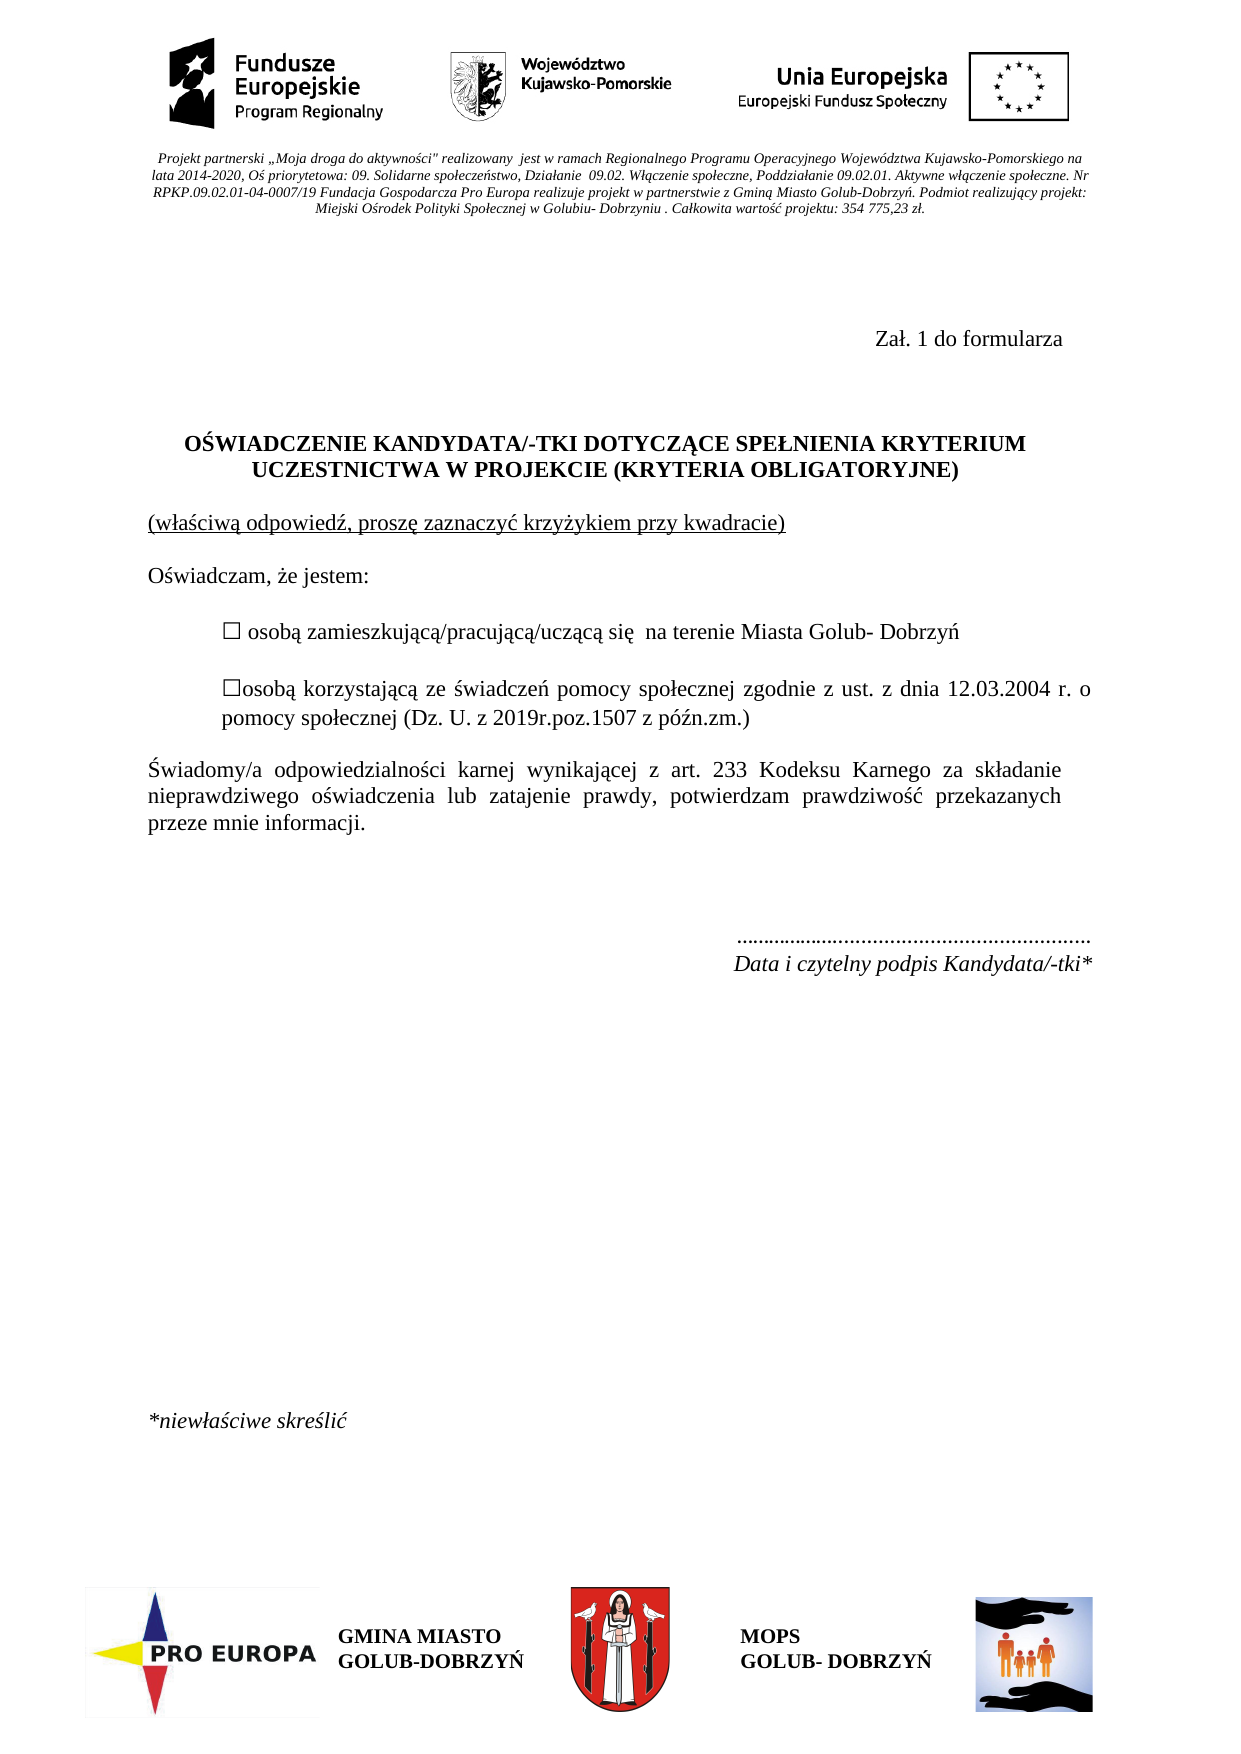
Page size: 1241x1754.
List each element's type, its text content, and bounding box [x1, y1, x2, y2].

text Świadomy/a odpowiedzialności karnej wynikającej z art. 233 Kodeksu Karnego za składanie nieprawdziwego oświadczenia lub zatajenie prawdy, potwierdzam prawdziwość przekazanych przeze mnie informacji. [148, 756, 1063, 835]
text ☐osobą korzystającą ze świadczeń pomocy społecznej zgodnie z ust. z dnia 12.03.2004 r. o pomocy społecznej (Dz. U. z 2019r.poz.1507 z późn.zm.) [221, 672, 1092, 730]
picture [975, 1597, 1093, 1712]
text Oświadczam, że jestem: [148, 562, 1063, 588]
picture [147, 14, 1091, 150]
text ☐ osobą zamieszkującą/pracującą/uczącą się na terenie Miasta Golub- Dobrzyń [221, 615, 1092, 646]
text OŚWIADCZENIE KANDYDATA/-TKI DOTYCZĄCE SPEŁNIENIA KRYTERIUM UCZESTNICTWA W PROJEKCIE (KRYTERIA OBLIGATORYJNE) [148, 430, 1063, 483]
picture [570, 1587, 670, 1712]
text *niewłaściwe skreślić [148, 1407, 1092, 1433]
text Data i czytelny podpis Kandydata/-tki* [148, 949, 1092, 976]
text ………………............................................. [148, 922, 1092, 949]
text Zał. 1 do formularza [148, 325, 1063, 351]
picture [85, 1587, 320, 1718]
text (właściwą odpowiedź, proszę zaznaczyć krzyżykiem przy kwadracie) [148, 509, 1063, 536]
